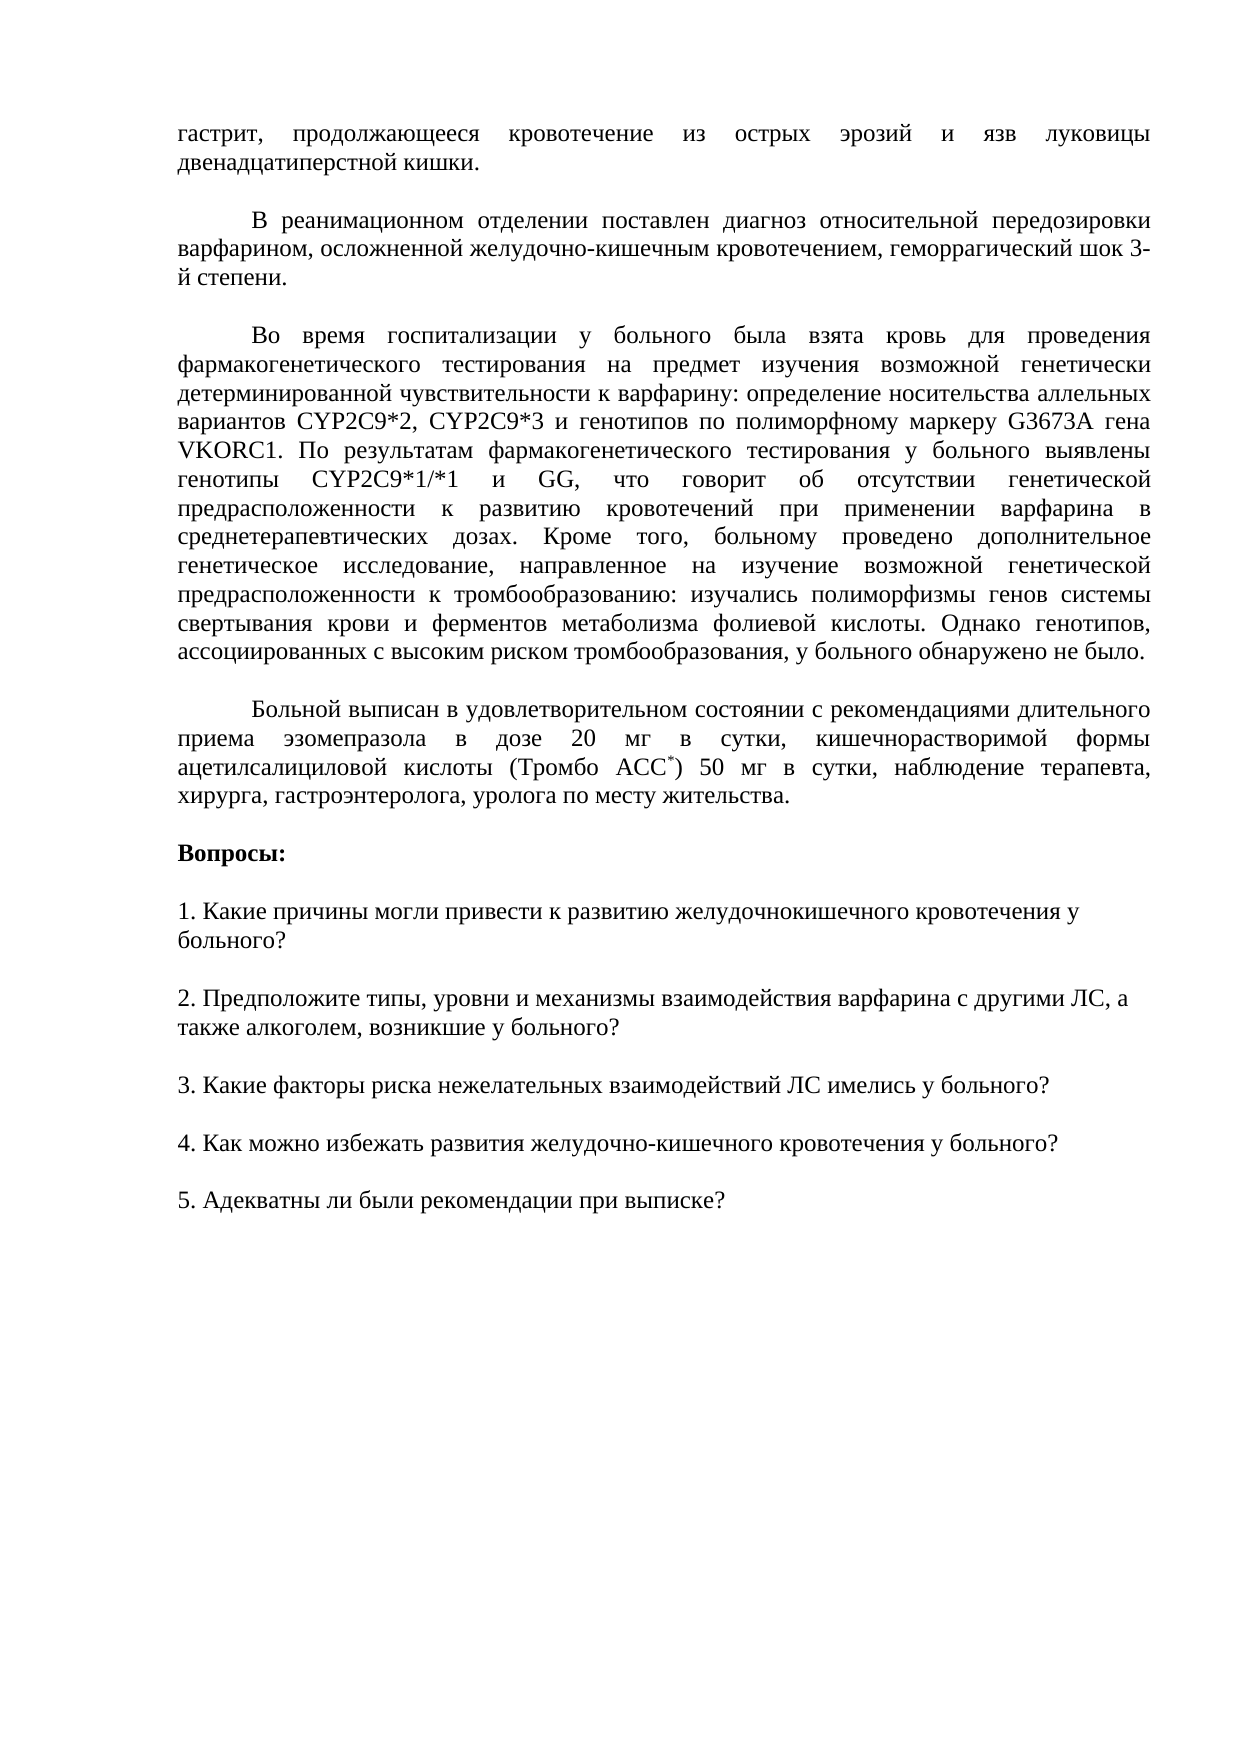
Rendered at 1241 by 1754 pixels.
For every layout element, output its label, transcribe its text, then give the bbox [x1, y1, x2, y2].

text 3. Какие факторы риска нежелательных взаимодействий ЛС имелись у больного? [177, 1070, 1152, 1098]
text 2. Предположите типы, уровни и механизмы взаимодействия варфарина с другими ЛС, а также алкоголем, возникшие у больного? [177, 983, 1152, 1041]
text 5. Адекватны ли были рекомендации при выписке? [177, 1186, 1152, 1214]
text Вопросы: [177, 838, 1152, 867]
text 4. Как можно избежать развития желудочно-кишечного кровотечения у больного? [177, 1128, 1152, 1156]
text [177, 118, 1152, 176]
text В реанимационном отделении поставлен диагноз относительной передозировки варфарином, осложненной желудочно-кишечным кровотечением, геморрагический шок 3-й степени. [177, 205, 1152, 291]
text Больной выписан в удовлетворительном состоянии с рекомендациями длительного приема эзомепразола в дозе 20 мг в сутки, кишечнорастворимой формы ацетилсалициловой кислоты (Тромбо АСС*) 50 мг в сутки, наблюдение терапевта, хирурга, гастроэнтеролога, уролога по месту жительства. [177, 694, 1152, 809]
text 1. Какие причины могли привести к развитию желудочнокишечного кровотечения у больного? [177, 896, 1152, 954]
text Во время госпитализации у больного была взята кровь для проведения фармакогенетического тестирования на предмет изучения возможной генетически детерминированной чувствительности к варфарину: определение носительства аллельных вариантов CYP2C9*2, CYP2C9*3 и генотипов по полиморфному маркеру G3673A гена VKORC1. По результатам фармакогенетического тестирования у больного выявлены генотипы CYP2C9*1/*1 и GG, что говорит об отсутствии генетической предрасположенности к развитию кровотечений при применении варфарина в среднетерапевтических дозах. Кроме того, больному проведено дополнительное генетическое исследование, направленное на изучение возможной генетической предрасположенности к тромбообразованию: изучались полиморфизмы генов системы свертывания крови и ферментов метаболизма фолиевой кислоты. Однако генотипов, ассоциированных с высоким риском тромбообразования, у больного обнаружено не было. [177, 320, 1152, 665]
